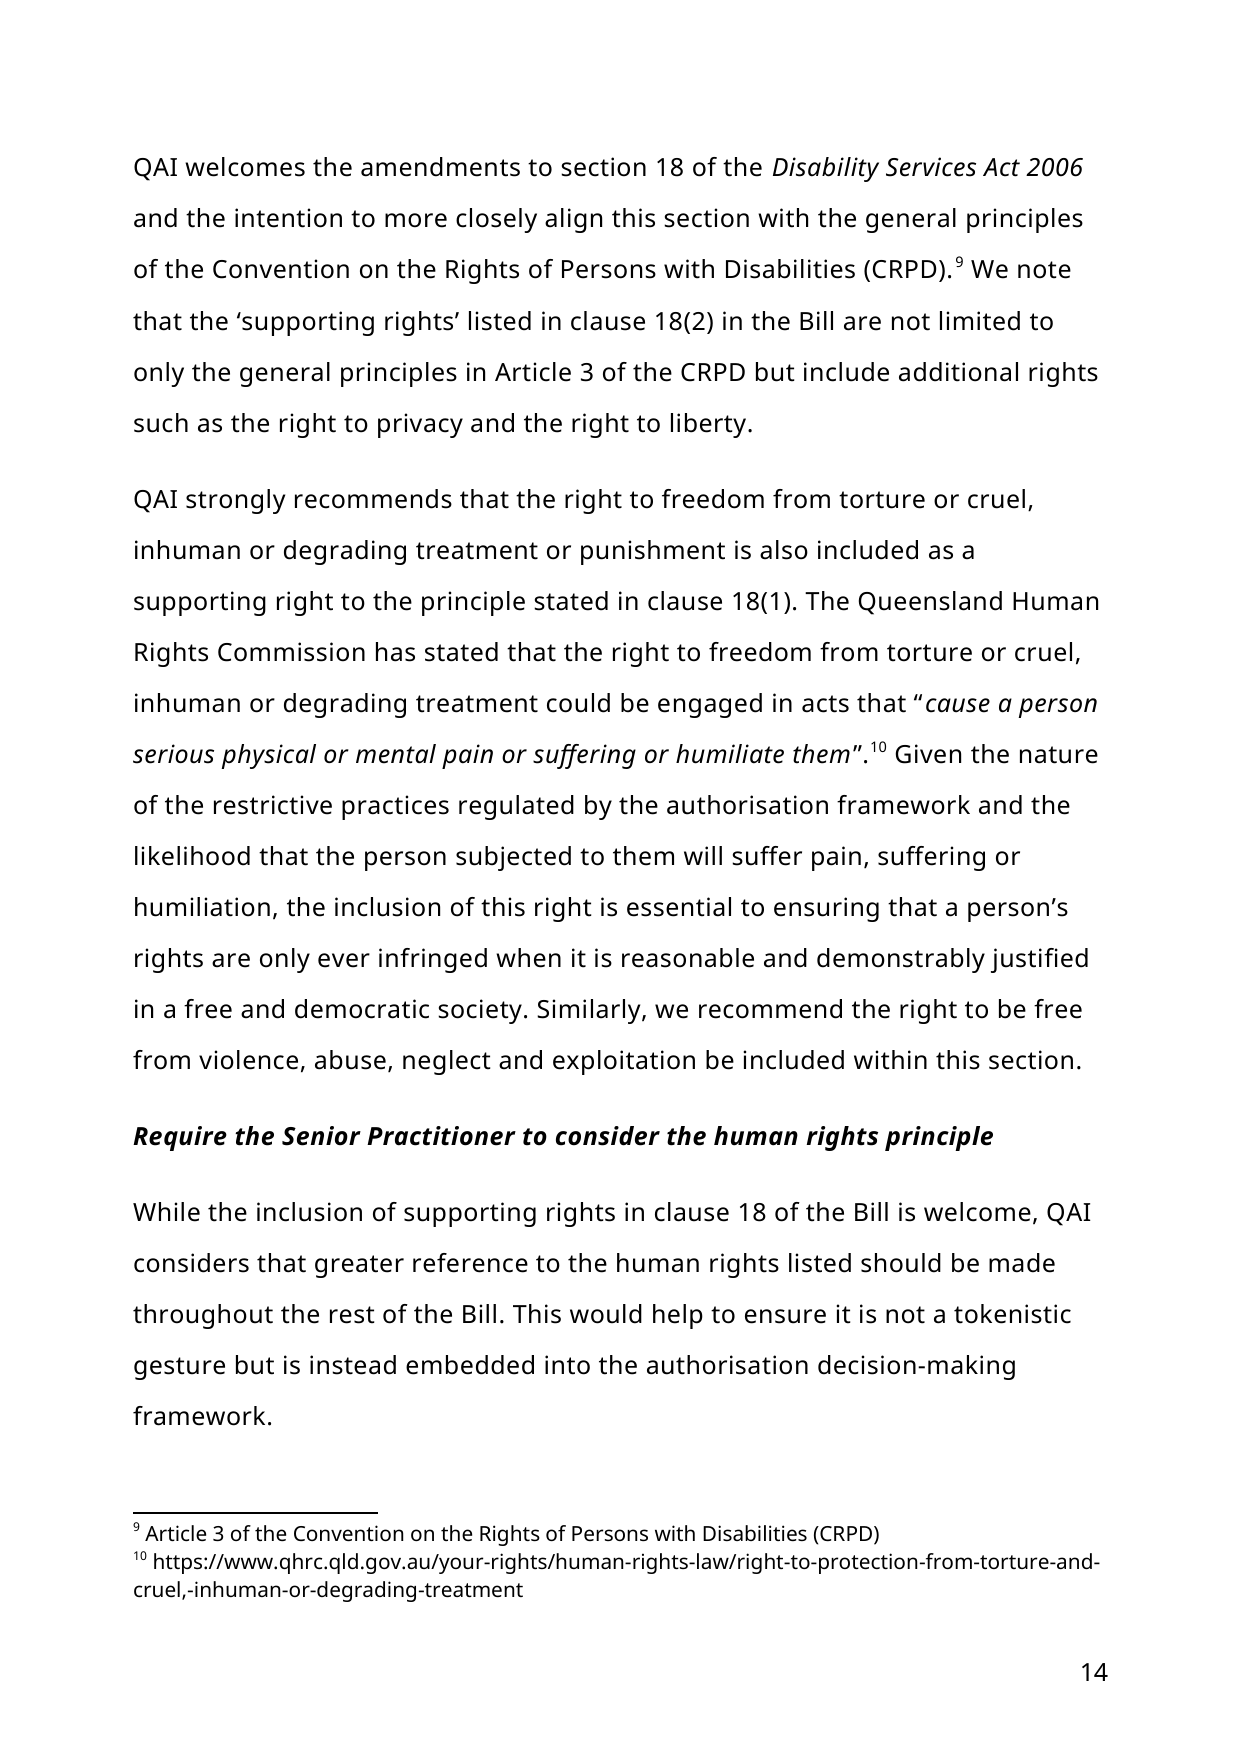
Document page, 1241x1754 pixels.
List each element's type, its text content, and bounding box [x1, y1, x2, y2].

text Require the Senior Practitioner to consider the human rights principle [133, 1119, 1108, 1153]
text While the inclusion of supporting rights in clause 18 of the Bill is welcome, QAI considers that greater reference to the human rights listed should be made throughout the rest of the Bill. This would help to ensure it is not a tokenistic gesture but is instead embedded into the authorisation decision-making framework. [133, 1195, 1108, 1433]
text QAI welcomes the amendments to section 18 of the Disability Services Act 2006 and the intention to more closely align this section with the general principles of the Convention on the Rights of Persons with Disabilities (CRPD). We note that the ‘supporting rights’ listed in clause 18(2) in the Bill are not limited to only the general principles in Article 3 of the CRPD but include additional rights such as the right to privacy and the right to liberty. [133, 150, 1108, 439]
text QAI strongly recommends that the right to freedom from torture or cruel, inhuman or degrading treatment or punishment is also included as a supporting right to the principle stated in clause 18(1). The Queensland Human Rights Commission has stated that the right to freedom from torture or cruel, inhuman or degrading treatment could be engaged in acts that “cause a person serious physical or mental pain or suffering or humiliate them”. Given the nature of the restrictive practices regulated by the authorisation framework and the likelihood that the person subjected to them will suffer pain, suffering or humiliation, the inclusion of this right is essential to ensuring that a person’s rights are only ever infringed when it is reasonable and demonstrably justified in a free and democratic society. Similarly, we recommend the right to be free from violence, abuse, neglect and exploitation be included within this section. [133, 481, 1108, 1077]
